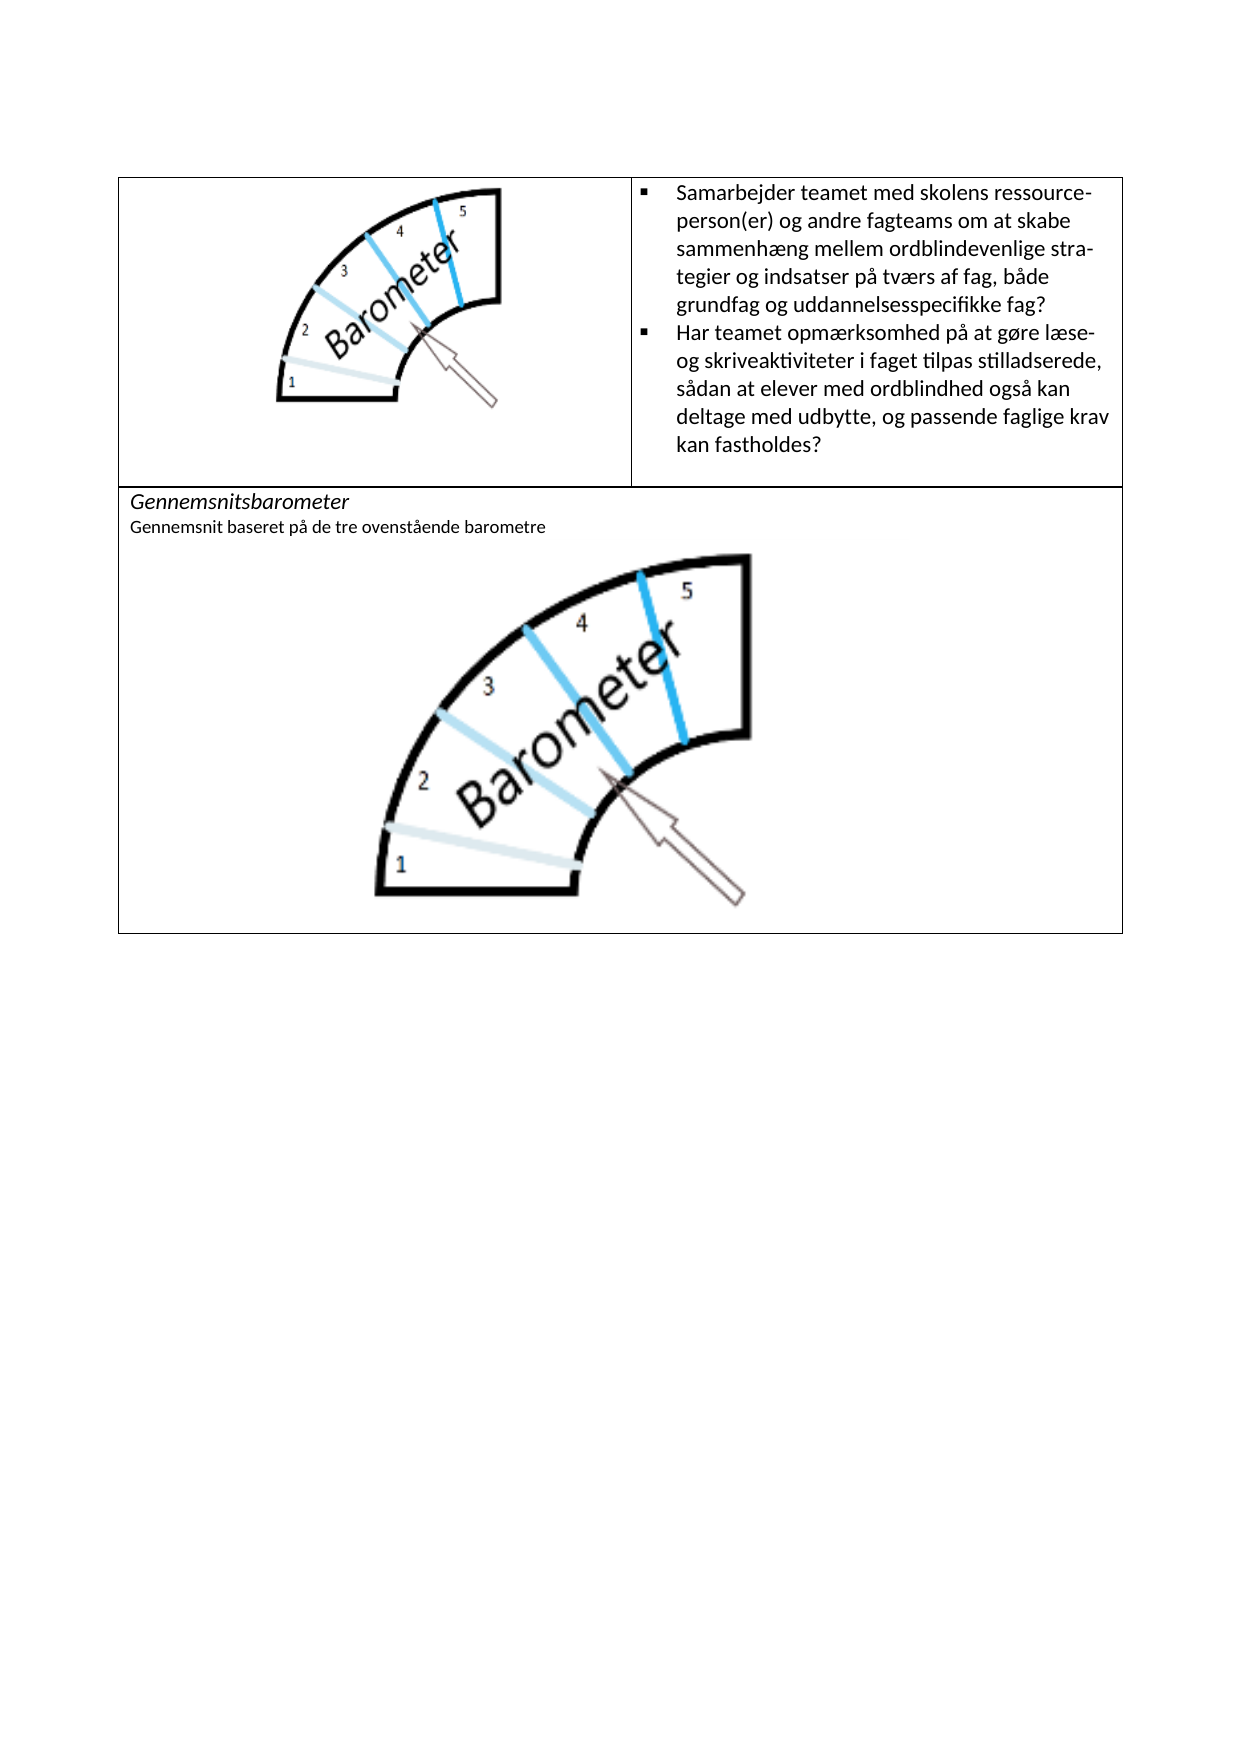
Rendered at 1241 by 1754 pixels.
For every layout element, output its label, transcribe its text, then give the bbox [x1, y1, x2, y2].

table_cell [632, 178, 1122, 486]
picture [129, 178, 596, 411]
table_cell Gennemsnitsbarometer Gennemsnit baseret på de tre ovenstående barometre [119, 488, 1122, 933]
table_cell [119, 178, 631, 486]
picture [129, 538, 910, 911]
